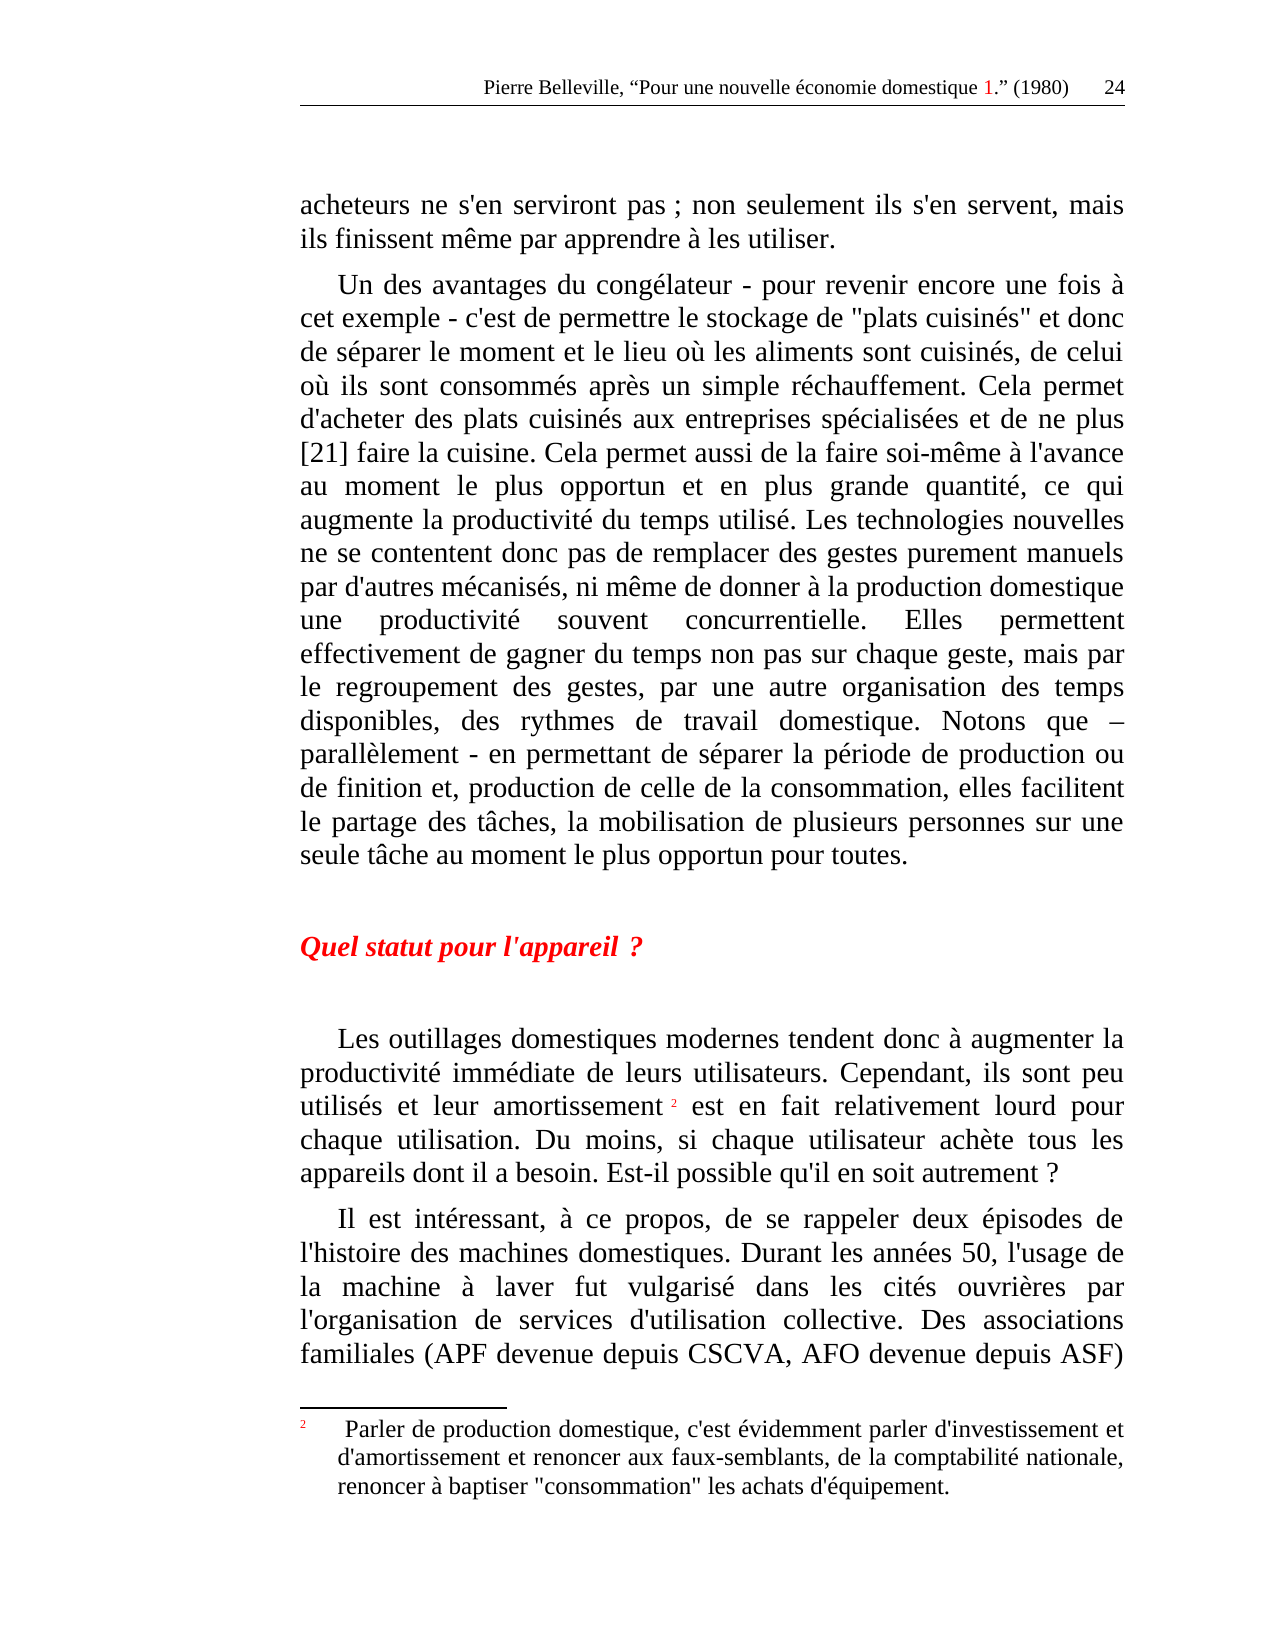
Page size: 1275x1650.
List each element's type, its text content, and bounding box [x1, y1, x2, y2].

text Les outillages domestiques modernes tendent donc à augmenter la productivité immédiate de leurs utilisateurs. Cependant, ils sont peu utilisés et leur amortissement est en fait relativement lourd pour chaque utilisation. Du moins, si chaque utilisateur achète tous les appareils dont il a besoin. Est-il possible qu'il en soit autrement ? [300, 1021, 1125, 1189]
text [300, 187, 1125, 254]
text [300, 1202, 1125, 1369]
text Un des avantages du congélateur - pour revenir encore une fois à cet exemple - c'est de permettre le stockage de "plats cuisinés" et donc de séparer le moment et le lieu où les aliments sont cuisinés, de celui où ils sont consommés après un simple réchauffement. Cela permet d'acheter des plats cuisinés aux entreprises spécialisées et de ne plus [21] faire la cuisine. Cela permet aussi de la faire soi-même à l'avance au moment le plus opportun et en plus grande quantité, ce qui augmente la productivité du temps utilisé. Les technologies nouvelles ne se contentent donc pas de remplacer des gestes purement manuels par d'autres mécanisés, ni même de donner à la production domestique une productivité souvent concurrentielle. Elles permettent effectivement de gagner du temps non pas sur chaque geste, mais par le regroupement des gestes, par une autre organisation des temps disponibles, des rythmes de travail domestique. Notons que – parallèlement - en permettant de séparer la période de production ou de finition et, production de celle de la consommation, elles facilitent le partage des tâches, la mobilisation de plusieurs personnes sur une seule tâche au moment le plus opportun pour toutes. [300, 267, 1125, 871]
text Quel statut pour l'appareil ? [300, 929, 1125, 963]
